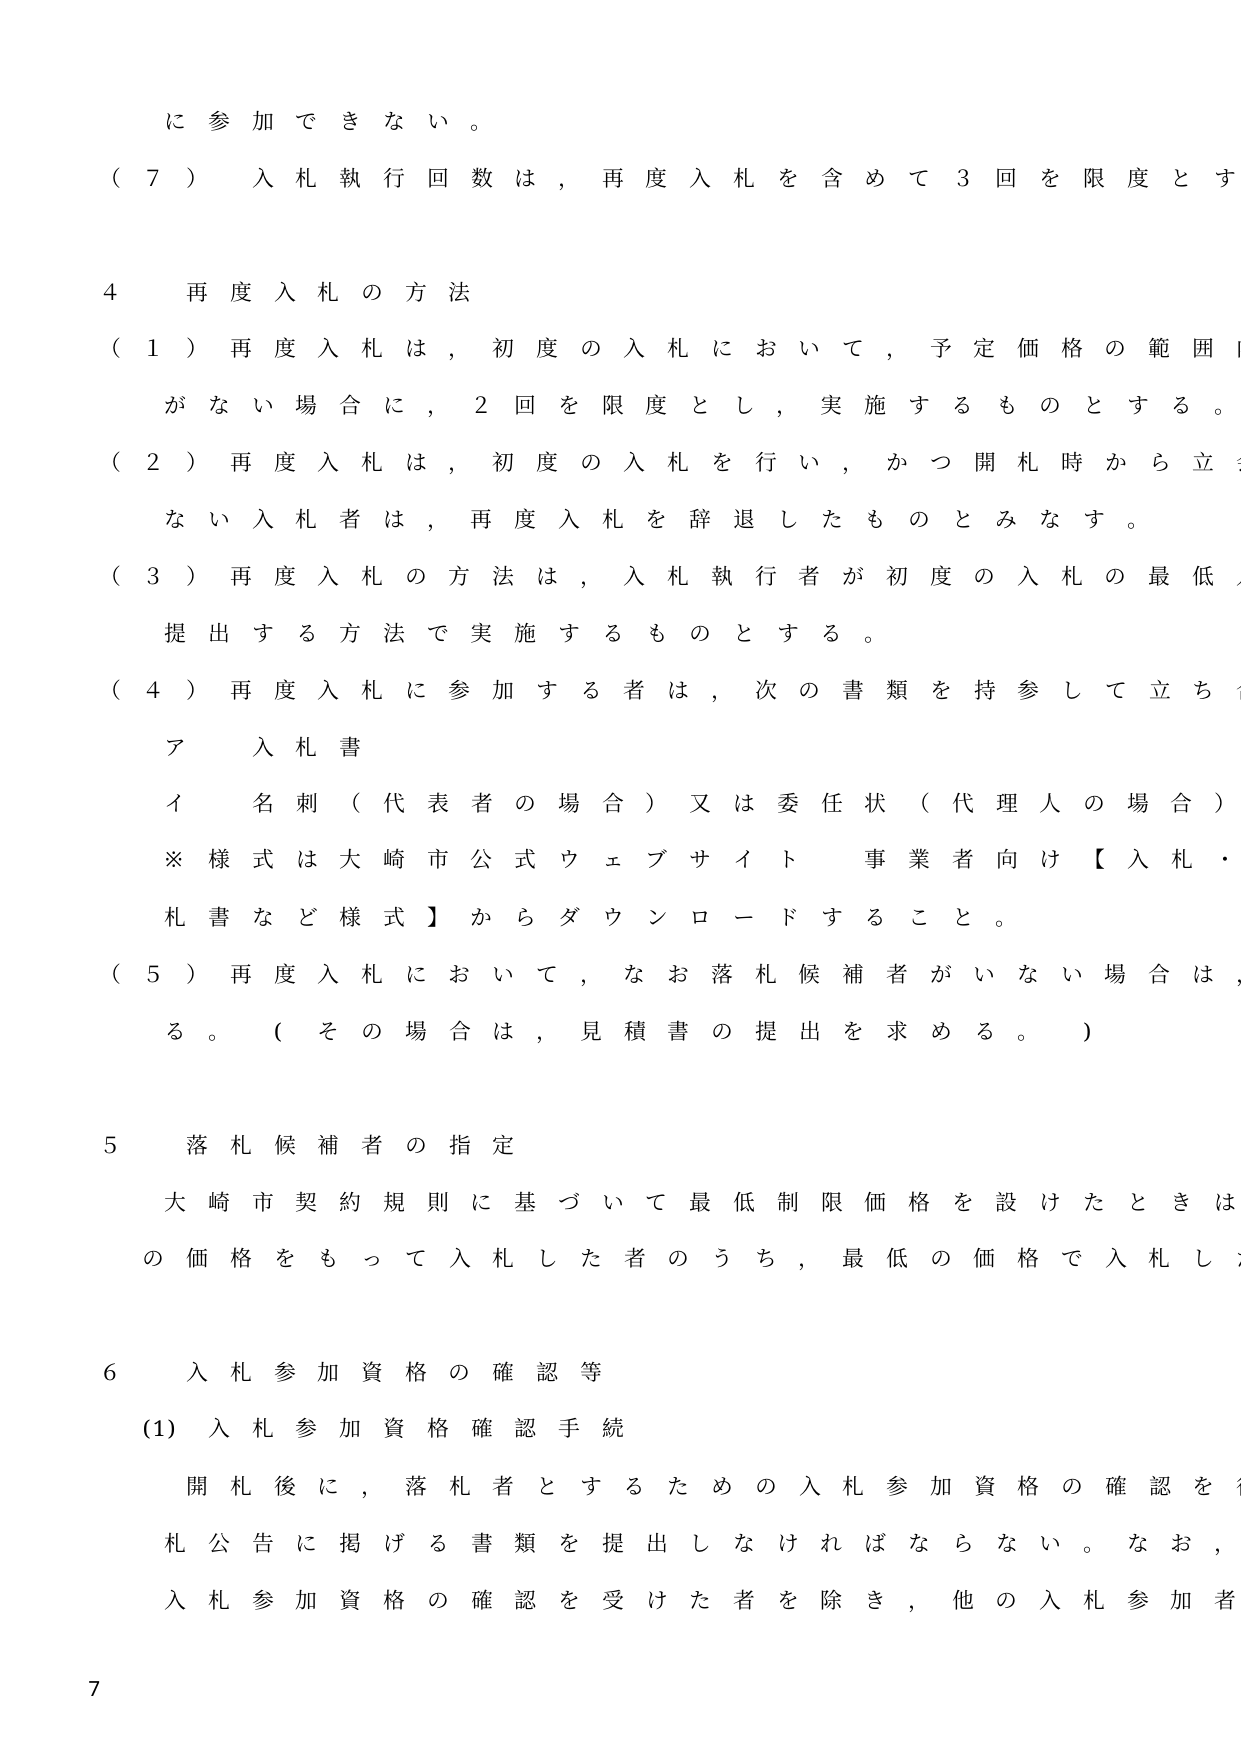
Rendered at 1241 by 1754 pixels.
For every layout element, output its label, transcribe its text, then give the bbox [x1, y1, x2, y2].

text （５）再度入札において，なお落札候補者がいない場合は，最低価格入札者と随意契約の協議を行う場合がある。(その場合は，見積書の提出を求める。) [99, 944, 1171, 1058]
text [99, 91, 1171, 148]
text （４）再度入札に参加する者は，次の書類を持参して立ち合うものとする。 [99, 660, 1171, 717]
text ※様式は大崎市公式ウェブサイト 事業者向け【入札・契約情報】→【入札・契約関連様式】→【入札書など様式】からダウンロードすること。 [146, 831, 1171, 944]
text イ 名刺（代表者の場合）又は委任状（代理人の場合） [145, 774, 1171, 831]
text ６ 入札参加資格の確認等 [99, 1343, 1171, 1399]
text （７） 入札執行回数は，再度入札を含めて３回を限度とする。 [99, 148, 1171, 205]
text （１）再度入札は，初度の入札において，予定価格の範囲内の価格で，かつ最低制限価格以上の価格での入札がない場合に，２回を限度とし，実施するものとする。 [99, 319, 1171, 433]
text 開札後に，落札者とするための入札参加資格の確認を行うので，落札候補者の指定を受けた者は，入札公告に掲げる書類を提出しなければならない。なお，資格確認の結果落札者が決定したときは，既に入札参加資格の確認を受けた者を除き，他の入札参加者の入札参加資格確認は行わない。 [147, 1456, 1171, 1627]
text 大崎市契約規則に基づいて最低制限価格を設けたときは，予定価格の範囲内の価格で最低制限価格以上の価格をもって入札した者のうち，最低の価格で入札したものを落札候補者として指定する。 [123, 1172, 1171, 1286]
text ４ 再度入札の方法 [99, 262, 1171, 319]
text ア 入札書 [145, 717, 1171, 774]
text （３）再度入札の方法は，入札執行者が初度の入札の最低入札価格を公表した上で，入札者が再度の入札書を提出する方法で実施するものとする。 [99, 546, 1171, 660]
text ５ 落札候補者の指定 [99, 1115, 1171, 1172]
text （２）再度入札は，初度の入札を行い，かつ開札時から立会いを行った者のみで実施するものとし，立会いのない入札者は，再度入札を辞退したものとみなす。 [99, 433, 1171, 546]
text (1) 入札参加資格確認手続 [99, 1399, 1171, 1456]
